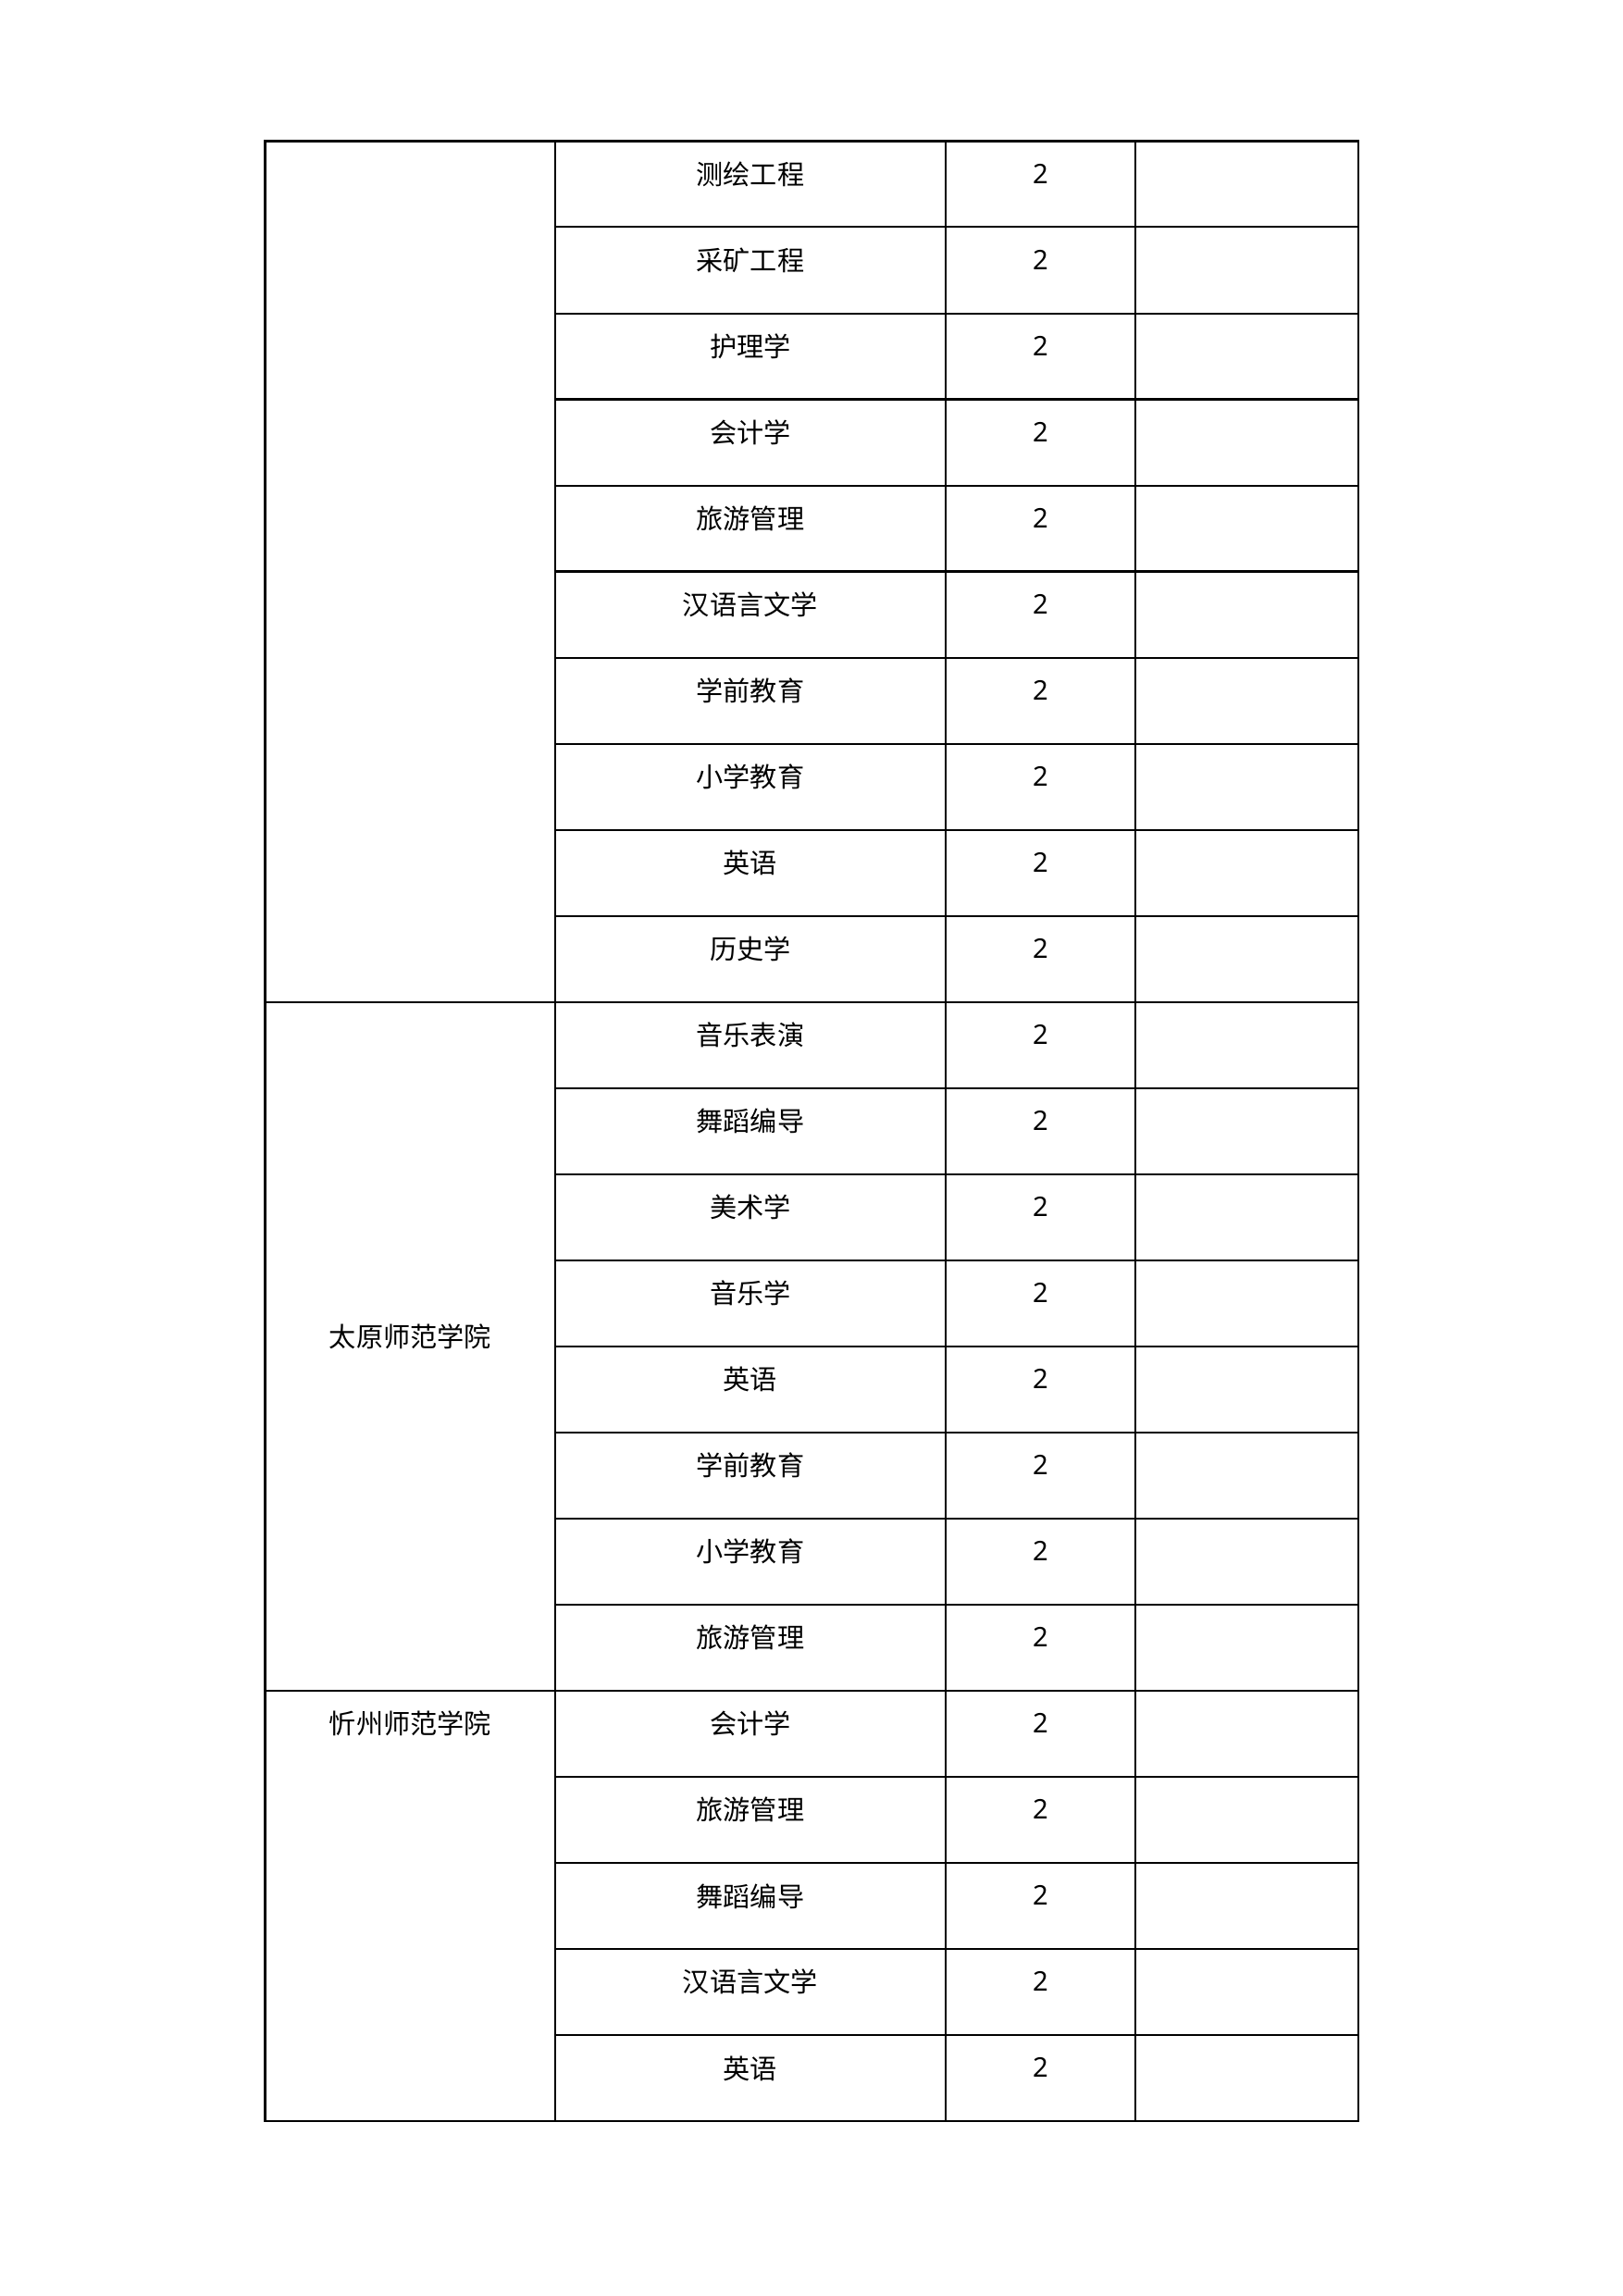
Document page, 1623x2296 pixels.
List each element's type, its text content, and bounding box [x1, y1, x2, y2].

table_cell 2 [947, 315, 1134, 398]
table_cell 2 [947, 745, 1134, 829]
table_cell 2 [947, 2036, 1134, 2120]
table_cell 2 [947, 917, 1134, 1001]
table_cell [1136, 1261, 1357, 1346]
table_cell 2 [947, 1003, 1134, 1086]
table_cell 美术学 [556, 1175, 945, 1260]
table_cell 汉语言文学 [556, 1950, 945, 2034]
table_cell [1136, 1606, 1357, 1690]
table_cell 舞蹈编导 [556, 1089, 945, 1173]
table_cell 音乐学 [556, 1261, 945, 1346]
table_cell 2 [947, 1692, 1134, 1776]
table_cell [1136, 315, 1357, 398]
table_cell 学前教育 [556, 659, 945, 742]
table_cell 2 [947, 1950, 1134, 2034]
table_cell 英语 [556, 1347, 945, 1432]
table_cell 英语 [556, 831, 945, 914]
table_cell 舞蹈编导 [556, 1864, 945, 1948]
table_cell 旅游管理 [556, 1778, 945, 1862]
table_cell 汉语言文学 [556, 573, 945, 656]
table_cell [1136, 401, 1357, 484]
table_cell 音乐表演 [556, 1003, 945, 1086]
table_cell [1136, 659, 1357, 742]
table_cell [1136, 917, 1357, 1001]
table_cell 会计学 [556, 1692, 945, 1776]
table_cell 2 [947, 1864, 1134, 1948]
table_cell [1136, 1433, 1357, 1518]
table_cell 2 [947, 1089, 1134, 1173]
table_cell [1136, 831, 1357, 914]
table_cell [1136, 1347, 1357, 1432]
table_cell [1136, 1520, 1357, 1604]
table_cell [1136, 1950, 1357, 2034]
table_cell [1136, 745, 1357, 829]
table_cell [1136, 1692, 1357, 1776]
table_cell 学前教育 [556, 1433, 945, 1518]
table_cell 2 [947, 1347, 1134, 1432]
table_cell 小学教育 [556, 745, 945, 829]
table_cell 2 [947, 1433, 1134, 1518]
table_cell 2 [947, 1520, 1134, 1604]
table_cell [1136, 1175, 1357, 1260]
table_cell 会计学 [556, 401, 945, 484]
table_cell 2 [947, 487, 1134, 570]
table_cell [1136, 2036, 1357, 2120]
table_cell 太原师范学院 [266, 1003, 554, 1690]
table_cell [1136, 1089, 1357, 1173]
table_cell 2 [947, 401, 1134, 484]
table_cell 护理学 [556, 315, 945, 398]
table_cell 英语 [556, 2036, 945, 2120]
table_cell 测绘工程 [556, 143, 945, 226]
table_cell [1136, 573, 1357, 656]
table_cell [1136, 1864, 1357, 1948]
table_cell 旅游管理 [556, 487, 945, 570]
table_cell 2 [947, 659, 1134, 742]
table_cell [1136, 228, 1357, 312]
table_cell 2 [947, 1261, 1134, 1346]
table_cell 小学教育 [556, 1520, 945, 1604]
table_cell 2 [947, 143, 1134, 226]
table_cell [1136, 1778, 1357, 1862]
table_cell 采矿工程 [556, 228, 945, 312]
table_cell 2 [947, 1175, 1134, 1260]
table_cell 2 [947, 228, 1134, 312]
table_cell 2 [947, 831, 1134, 914]
table_cell 2 [947, 1778, 1134, 1862]
table_cell 2 [947, 1606, 1134, 1690]
table_cell 忻州师范学院 [266, 1692, 554, 2120]
table_cell 2 [947, 573, 1134, 656]
table_cell [1136, 143, 1357, 226]
table_cell [1136, 1003, 1357, 1086]
table_cell 旅游管理 [556, 1606, 945, 1690]
table_cell [1136, 487, 1357, 570]
table_cell 历史学 [556, 917, 945, 1001]
